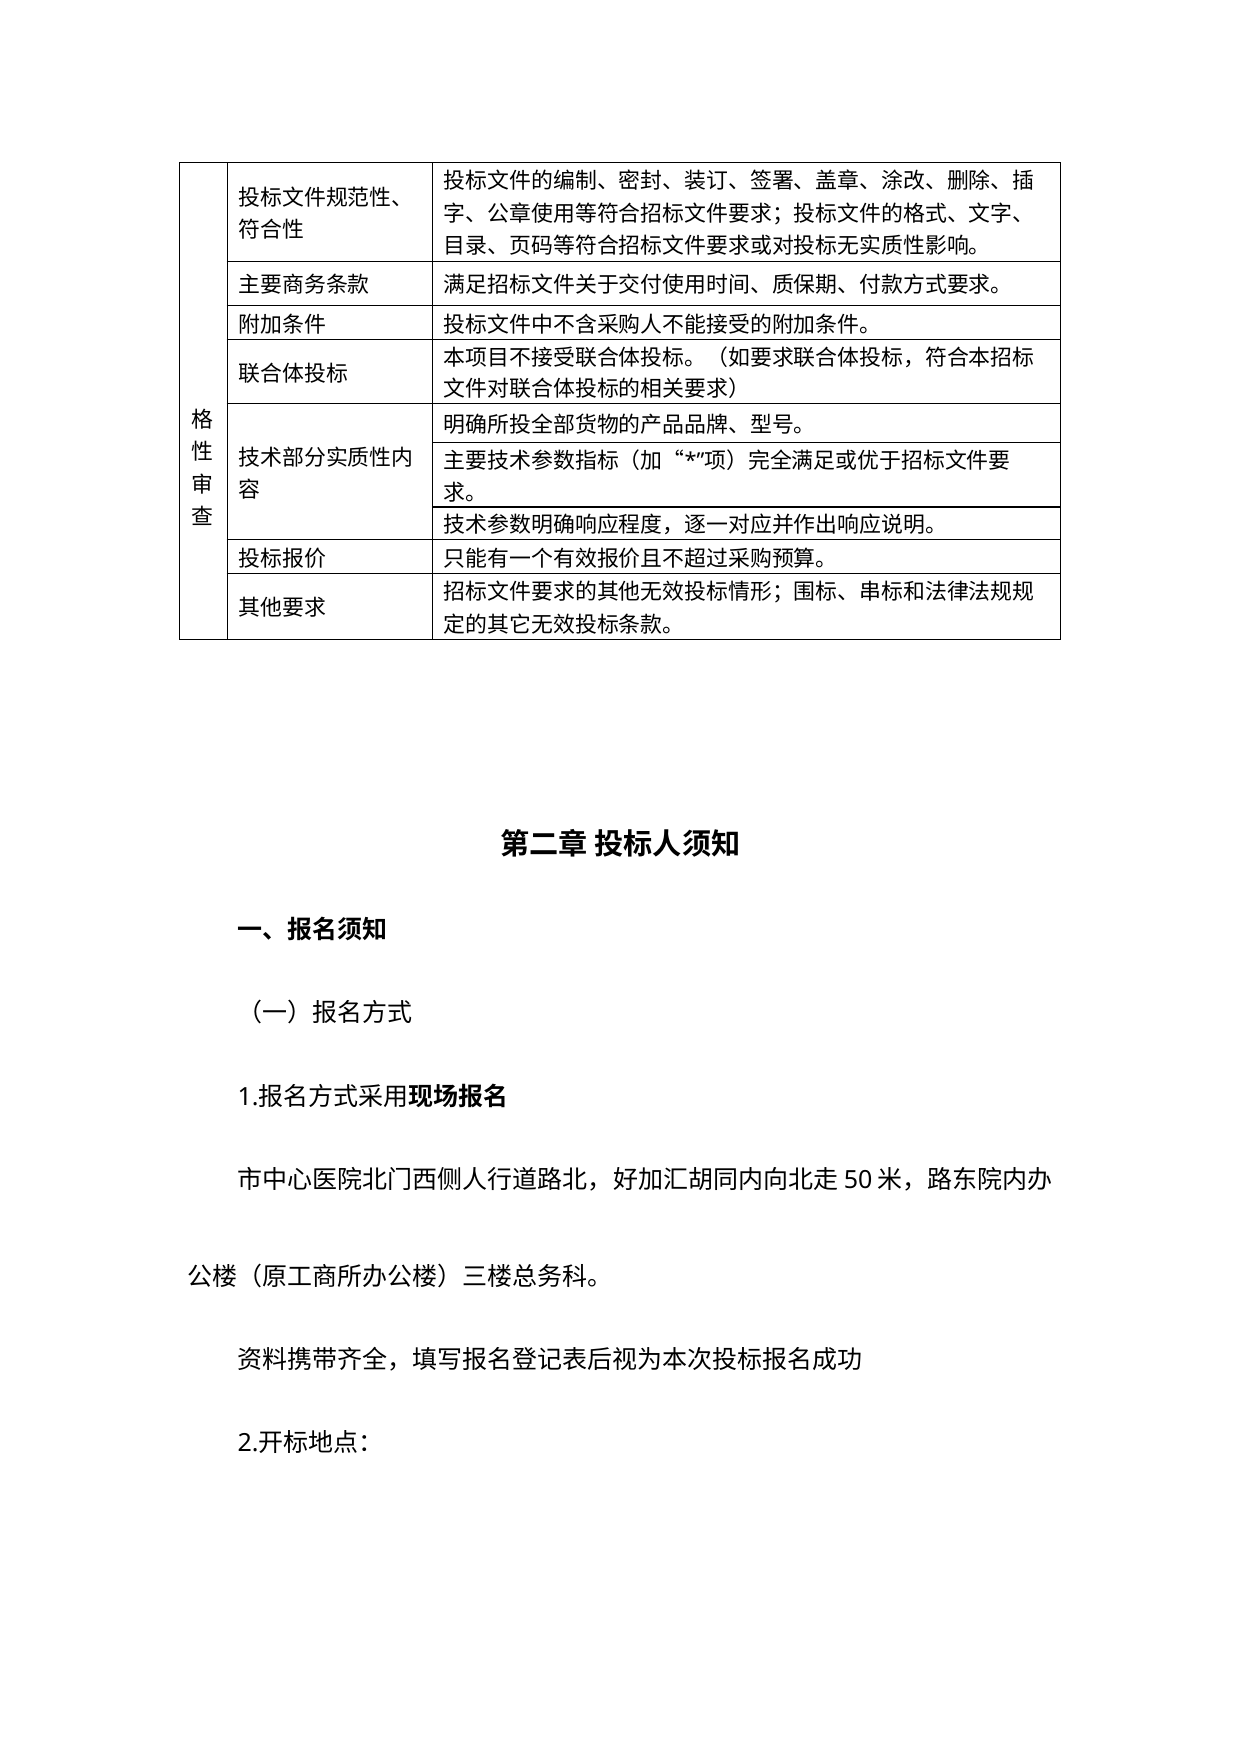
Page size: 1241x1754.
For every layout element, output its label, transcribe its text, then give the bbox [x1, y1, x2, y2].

list 市中心医院北门西侧人行道路北，好加汇胡同内向北走50米，路东院内办公楼（原工商所办公楼）三楼总务科。 [187, 1145, 1053, 1307]
table_cell 主要技术参数指标（加“*”项）完全满足或优于招标文件要求。 [433, 443, 1060, 506]
table_cell 联合体投标 [228, 340, 432, 403]
table_cell 主要商务条款 [228, 262, 432, 305]
list （一）报名方式 [187, 978, 1053, 1043]
table_cell 本项目不接受联合体投标。（如要求联合体投标，符合本招标文件对联合体投标的相关要求） [433, 340, 1060, 403]
table_cell 招标文件要求的其他无效投标情形；围标、串标和法律法规规定的其它无效投标条款。 [433, 574, 1060, 639]
table_cell 附加条件 [228, 306, 432, 339]
table_cell 投标报价 [228, 540, 432, 573]
table_cell 技术部分实质性内容 [228, 404, 432, 539]
list 1.报名方式采用现场报名 [187, 1062, 1053, 1127]
list 第二章 投标人须知 [187, 809, 1053, 874]
table_cell 投标文件中不含采购人不能接受的附加条件。 [433, 306, 1060, 339]
table_cell 满足招标文件关于交付使用时间、质保期、付款方式要求。 [433, 262, 1060, 305]
list 一、报名须知 [187, 895, 1053, 960]
table_cell 技术参数明确响应程度，逐一对应并作出响应说明。 [433, 508, 1060, 539]
table_cell 明确所投全部货物的产品品牌、型号。 [433, 404, 1060, 442]
table_cell 其他要求 [228, 574, 432, 639]
table_cell 只能有一个有效报价且不超过采购预算。 [433, 540, 1060, 573]
table_cell 投标文件规范性、符合性 [228, 163, 432, 261]
list 2.开标地点： [187, 1408, 1053, 1473]
table_cell 投标文件的编制、密封、装订、签署、盖章、涂改、删除、插字、公章使用等符合招标文件要求；投标文件的格式、文字、目录、页码等符合招标文件要求或对投标无实质性影响。 [433, 163, 1060, 261]
list 资料携带齐全，填写报名登记表后视为本次投标报名成功 [187, 1325, 1053, 1390]
